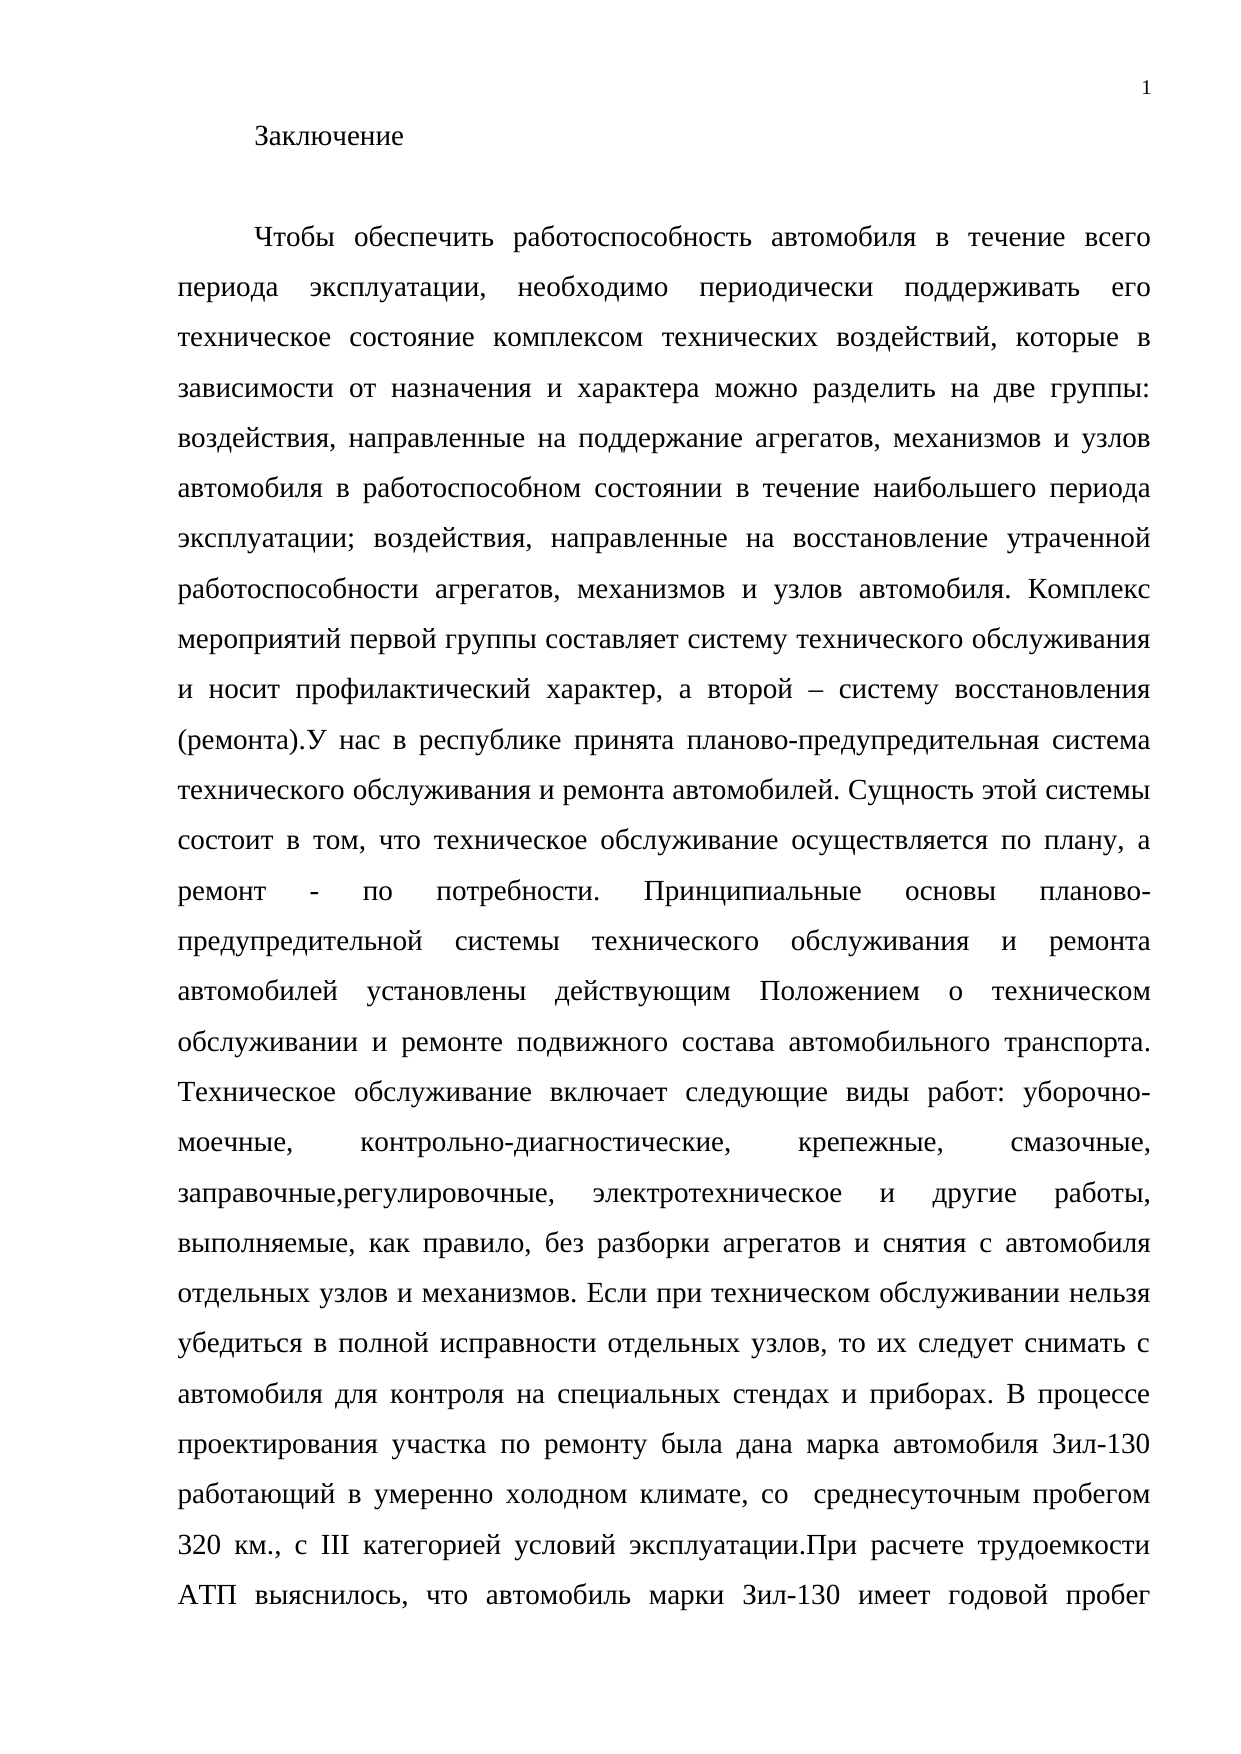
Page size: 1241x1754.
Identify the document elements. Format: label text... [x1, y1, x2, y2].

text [177, 219, 1151, 1611]
text Заключение [177, 118, 1151, 152]
